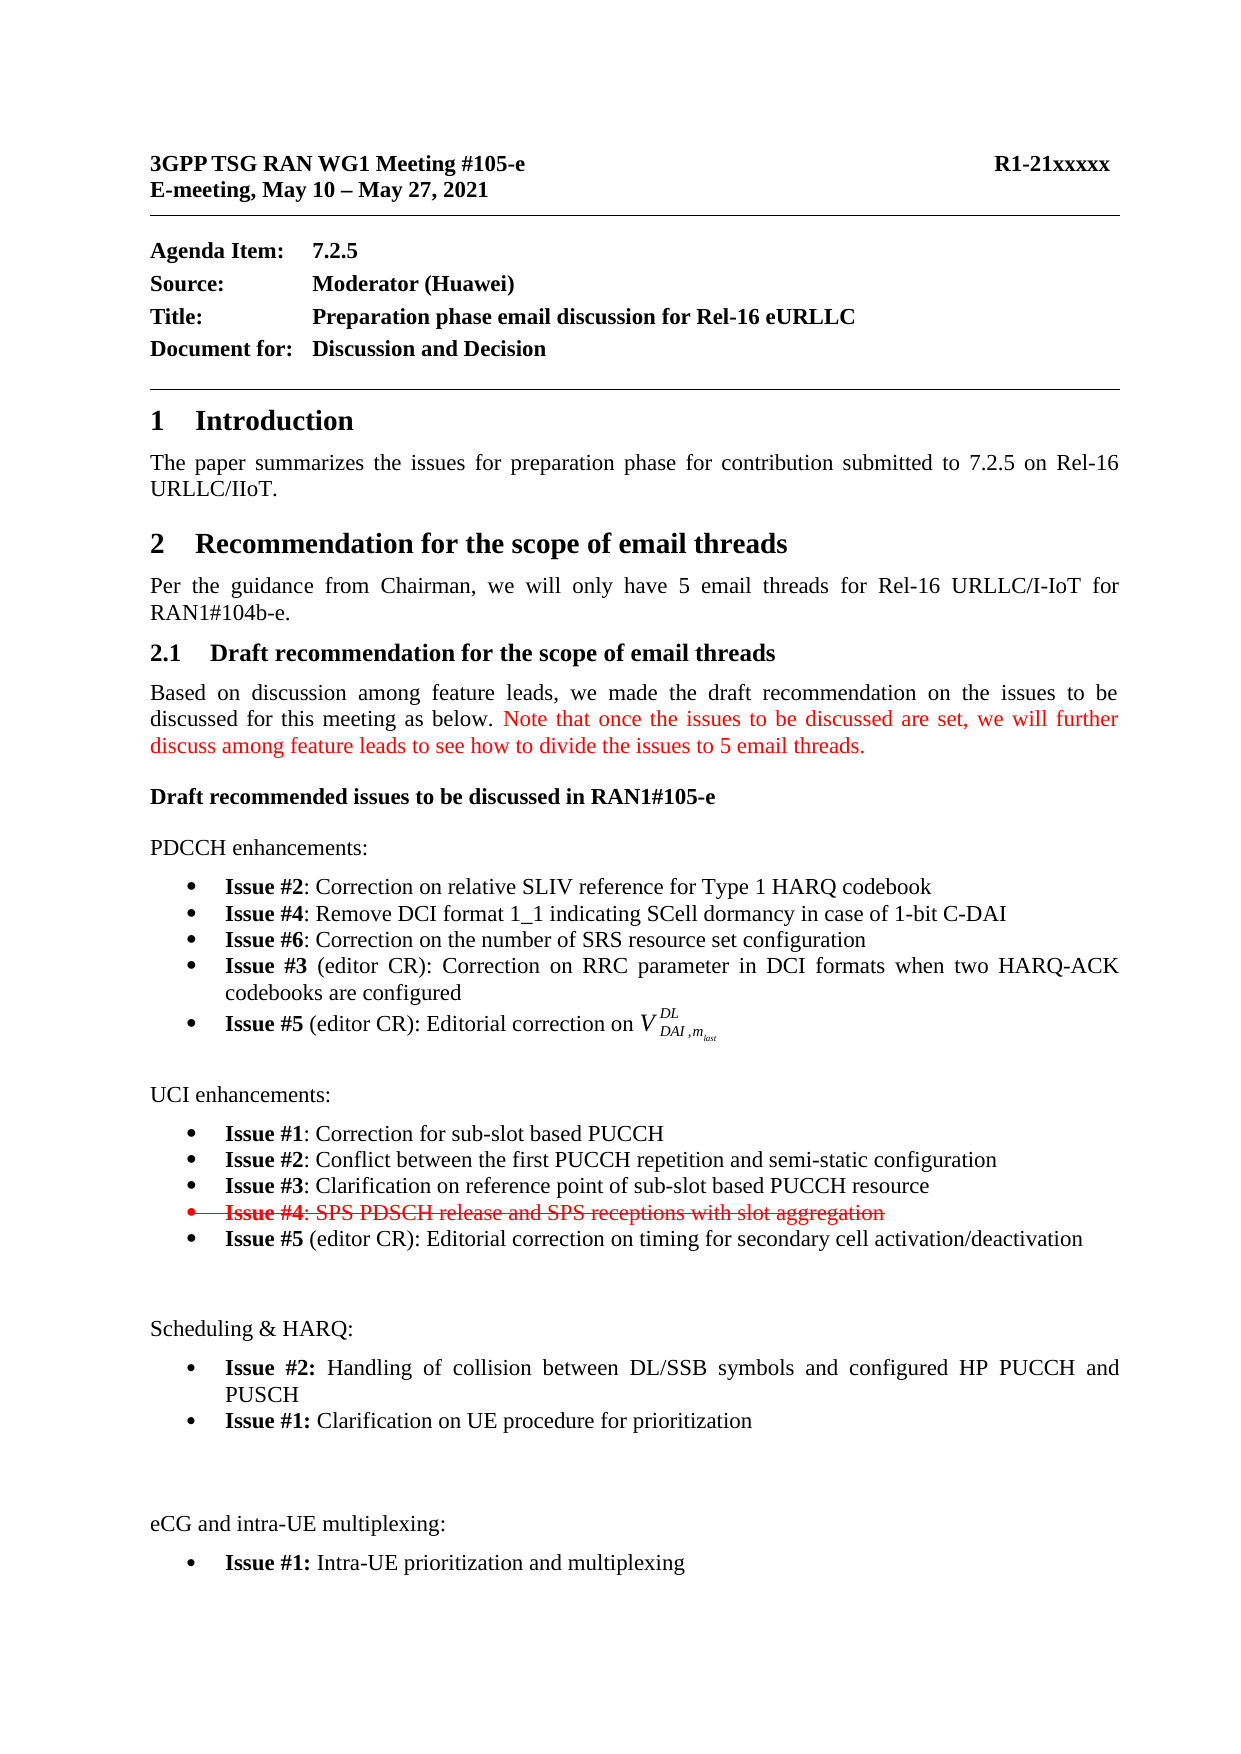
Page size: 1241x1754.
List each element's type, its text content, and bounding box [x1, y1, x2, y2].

text eCG and intra-UE multiplexing: [150, 1510, 1120, 1536]
text Source: Moderator (Huawei) [150, 270, 1120, 296]
text E-meeting, May 10 – May 27, 2021 [150, 176, 1120, 203]
text PDCCH enhancements: [150, 834, 1120, 861]
text UCI enhancements: [150, 1081, 1120, 1107]
list Issue #3: Clarification on reference point of sub-slot based PUCCH resource [187, 1172, 1120, 1199]
text Scheduling & HARQ: [150, 1315, 1120, 1342]
list Issue #4: SPS PDSCH release and SPS receptions with slot aggregation [187, 1199, 1120, 1225]
text Document for: Discussion and Decision [150, 335, 1120, 362]
text Based on discussion among feature leads, we made the draft recommendation on the issues to be discussed for this meeting as below. Note that once the issues to be discussed are set, we will further discuss among feature leads to see how to divide the issues to 5 email threads. [150, 679, 1120, 758]
list Issue #2: Conflict between the first PUCCH repetition and semi-static configuration [187, 1146, 1120, 1172]
list Issue #5 (editor CR): Editorial correction on timing for secondary cell activation/deactivation [187, 1225, 1120, 1252]
text Title: Preparation phase email discussion for Rel-16 eURLLC [150, 303, 1120, 329]
list Issue #2: Handling of collision between DL/SSB symbols and configured HP PUCCH and PUSCH [187, 1354, 1120, 1407]
text Agenda Item: 7.2.5 [150, 237, 1120, 264]
list Issue #2: Correction on relative SLIV reference for Type 1 HARQ codebook [187, 873, 1120, 899]
subtitle Recommendation for the scope of email threads [150, 526, 1120, 560]
list Issue #3 (editor CR): Correction on RRC parameter in DCI formats when two HARQ-ACK codebooks are configured [187, 952, 1120, 1005]
text 3GPP TSG RAN WG1 Meeting #105-e R1-21xxxxx [150, 150, 1120, 176]
text The paper summarizes the issues for preparation phase for contribution submitted to 7.2.5 on Rel-16 URLLC/IIoT. [150, 449, 1120, 501]
list Issue #6: Correction on the number of SRS resource set configuration [187, 926, 1120, 952]
text Per the guidance from Chairman, we will only have 5 email threads for Rel-16 URLLC/I-IoT for RAN1#104b-e. [150, 572, 1120, 625]
subtitle Introduction [150, 403, 1120, 436]
list Issue #1: Clarification on UE procedure for prioritization [187, 1407, 1120, 1433]
list Issue #5 (editor CR): Editorial correction on [187, 1005, 1120, 1042]
subtitle Draft recommendation for the scope of email threads [150, 638, 1120, 666]
list Issue #1: Intra-UE prioritization and multiplexing [187, 1548, 1120, 1575]
list Issue #4: Remove DCI format 1_1 indicating SCell dormancy in case of 1-bit C-DAI [187, 899, 1120, 926]
text Draft recommended issues to be discussed in RAN1#105-e [150, 783, 1120, 809]
list Issue #1: Correction for sub-slot based PUCCH [187, 1120, 1120, 1146]
